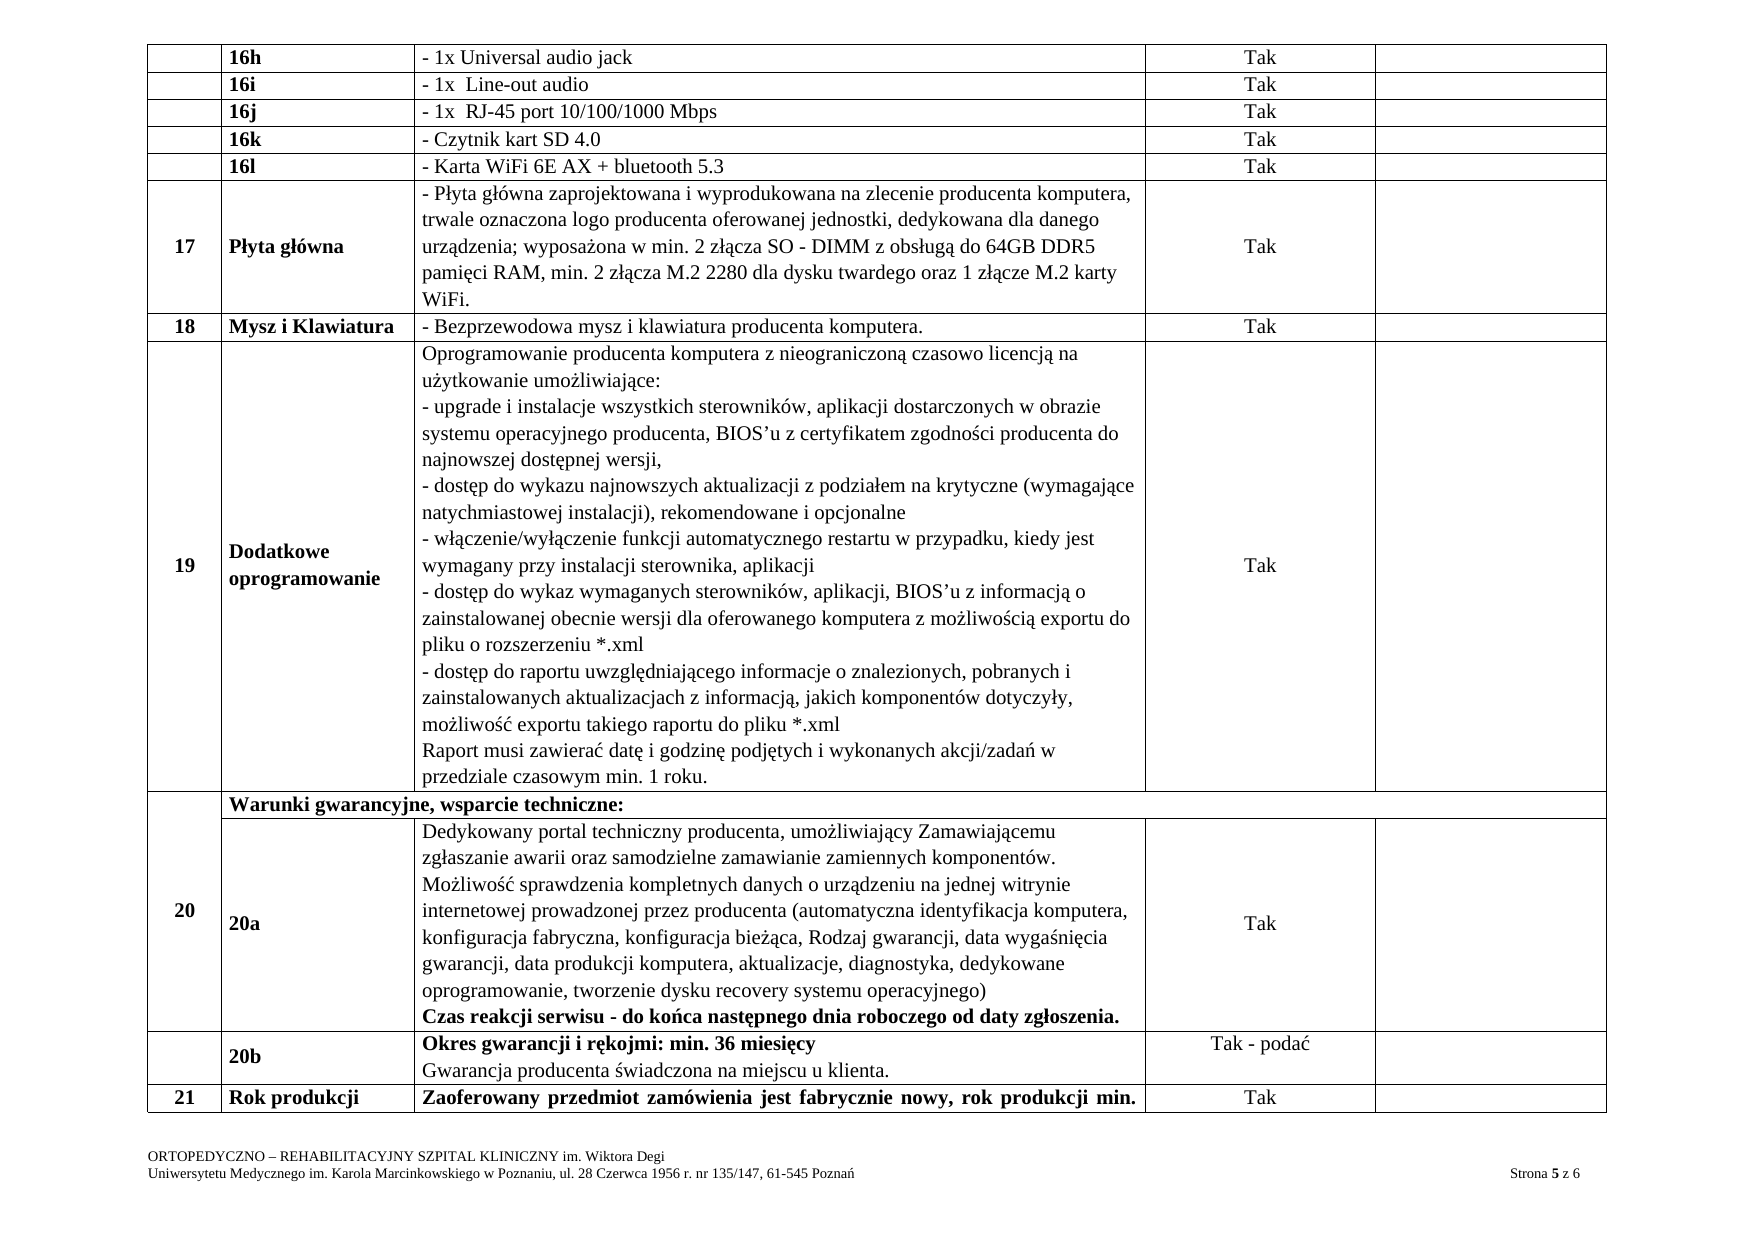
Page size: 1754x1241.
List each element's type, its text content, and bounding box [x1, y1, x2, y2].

table_cell [1376, 127, 1606, 153]
table_cell [1376, 819, 1606, 1031]
table_cell Tak [1146, 154, 1375, 180]
table_cell Tak [1146, 819, 1375, 1031]
table_cell [1376, 314, 1606, 341]
table_cell 17 [148, 181, 221, 313]
table_cell 19 [148, 342, 221, 791]
table_cell 20a [222, 819, 414, 1031]
table_cell 20b [222, 1032, 414, 1084]
table_cell - Karta WiFi 6E AX + bluetooth 5.3 [415, 154, 1145, 180]
table_cell 18 [148, 314, 221, 341]
table_cell Tak [1146, 181, 1375, 313]
table_cell [148, 100, 221, 126]
table_cell [148, 45, 221, 72]
table_cell Tak - podać [1146, 1032, 1375, 1084]
table_cell Płyta główna [222, 181, 414, 313]
table_cell - 1x RJ-45 port 10/100/1000 Mbps [415, 100, 1145, 126]
table_cell 16k [222, 127, 414, 153]
table_cell Tak [1146, 127, 1375, 153]
table_cell 16j [222, 100, 414, 126]
table_cell Tak [1146, 45, 1375, 72]
table_cell Warunki gwarancyjne, wsparcie techniczne: [222, 792, 1606, 818]
table_cell [1376, 100, 1606, 126]
table_cell 20 [148, 792, 221, 1031]
table_cell Tak [1146, 314, 1375, 341]
table_cell [1376, 73, 1606, 99]
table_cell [415, 1085, 1145, 1111]
table_cell 21 [148, 1085, 221, 1111]
table_cell Rok produkcji [222, 1085, 414, 1111]
table_cell - Czytnik kart SD 4.0 [415, 127, 1145, 153]
table_cell 16i [222, 73, 414, 99]
table_cell [148, 1032, 221, 1084]
table_cell [148, 127, 221, 153]
table_cell Oprogramowanie producenta komputera z nieograniczoną czasowo licencją na użytkowanie umożliwiające: - upgrade i instalacje wszystkich sterowników, aplikacji dostarczonych w obrazie systemu operacyjnego producenta, BIOS’u z certyfikatem zgodności producenta do najnowszej dostępnej wersji, - dostęp do wykazu najnowszych aktualizacji z podziałem na krytyczne (wymagające natychmiastowej instalacji), rekomendowane i opcjonalne - włączenie/wyłączenie funkcji automatycznego restartu w przypadku, kiedy jest wymagany przy instalacji sterownika, aplikacji - dostęp do wykaz wymaganych sterowników, aplikacji, BIOS’u z informacją o zainstalowanej obecnie wersji dla oferowanego komputera z możliwością exportu do pliku o rozszerzeniu *.xml - dostęp do raportu uwzględniającego informacje o znalezionych, pobranych i zainstalowanych aktualizacjach z informacją, jakich komponentów dotyczyły, możliwość exportu takiego raportu do pliku *.xml Raport musi zawierać datę i godzinę podjętych i wykonanych akcji/zadań w przedziale czasowym min. 1 roku. [415, 342, 1145, 791]
table_cell Dodatkowe oprogramowanie [222, 342, 414, 791]
table_cell [148, 154, 221, 180]
table_cell 16l [222, 154, 414, 180]
table_cell [1376, 1032, 1606, 1084]
table_cell [1376, 181, 1606, 313]
table_cell Tak [1146, 1085, 1375, 1111]
table_cell [148, 73, 221, 99]
table_cell - Bezprzewodowa mysz i klawiatura producenta komputera. [415, 314, 1145, 341]
table_cell Dedykowany portal techniczny producenta, umożliwiający Zamawiającemu zgłaszanie awarii oraz samodzielne zamawianie zamiennych komponentów. Możliwość sprawdzenia kompletnych danych o urządzeniu na jednej witrynie internetowej prowadzonej przez producenta (automatyczna identyfikacja komputera, konfiguracja fabryczna, konfiguracja bieżąca, Rodzaj gwarancji, data wygaśnięcia gwarancji, data produkcji komputera, aktualizacje, diagnostyka, dedykowane oprogramowanie, tworzenie dysku recovery systemu operacyjnego) Czas reakcji serwisu - do końca następnego dnia roboczego od daty zgłoszenia. [415, 819, 1145, 1031]
table_cell [1376, 342, 1606, 791]
table_cell - Płyta główna zaprojektowana i wyprodukowana na zlecenie producenta komputera, trwale oznaczona logo producenta oferowanej jednostki, dedykowana dla danego urządzenia; wyposażona w min. 2 złącza SO - DIMM z obsługą do 64GB DDR5 pamięci RAM, min. 2 złącza M.2 2280 dla dysku twardego oraz 1 złącze M.2 karty WiFi. [415, 181, 1145, 313]
table_cell Tak [1146, 100, 1375, 126]
table_cell 16h [222, 45, 414, 72]
table_cell [1376, 1085, 1606, 1111]
table_cell [1376, 154, 1606, 180]
table_cell Okres gwarancji i rękojmi: min. 36 miesięcy Gwarancja producenta świadczona na miejscu u klienta. [415, 1032, 1145, 1084]
table_cell [1376, 45, 1606, 72]
table_cell Tak [1146, 73, 1375, 99]
table_cell Mysz i Klawiatura [222, 314, 414, 341]
table_cell Tak [1146, 342, 1375, 791]
table_cell - 1x Universal audio jack [415, 45, 1145, 72]
table_cell - 1x Line-out audio [415, 73, 1145, 99]
